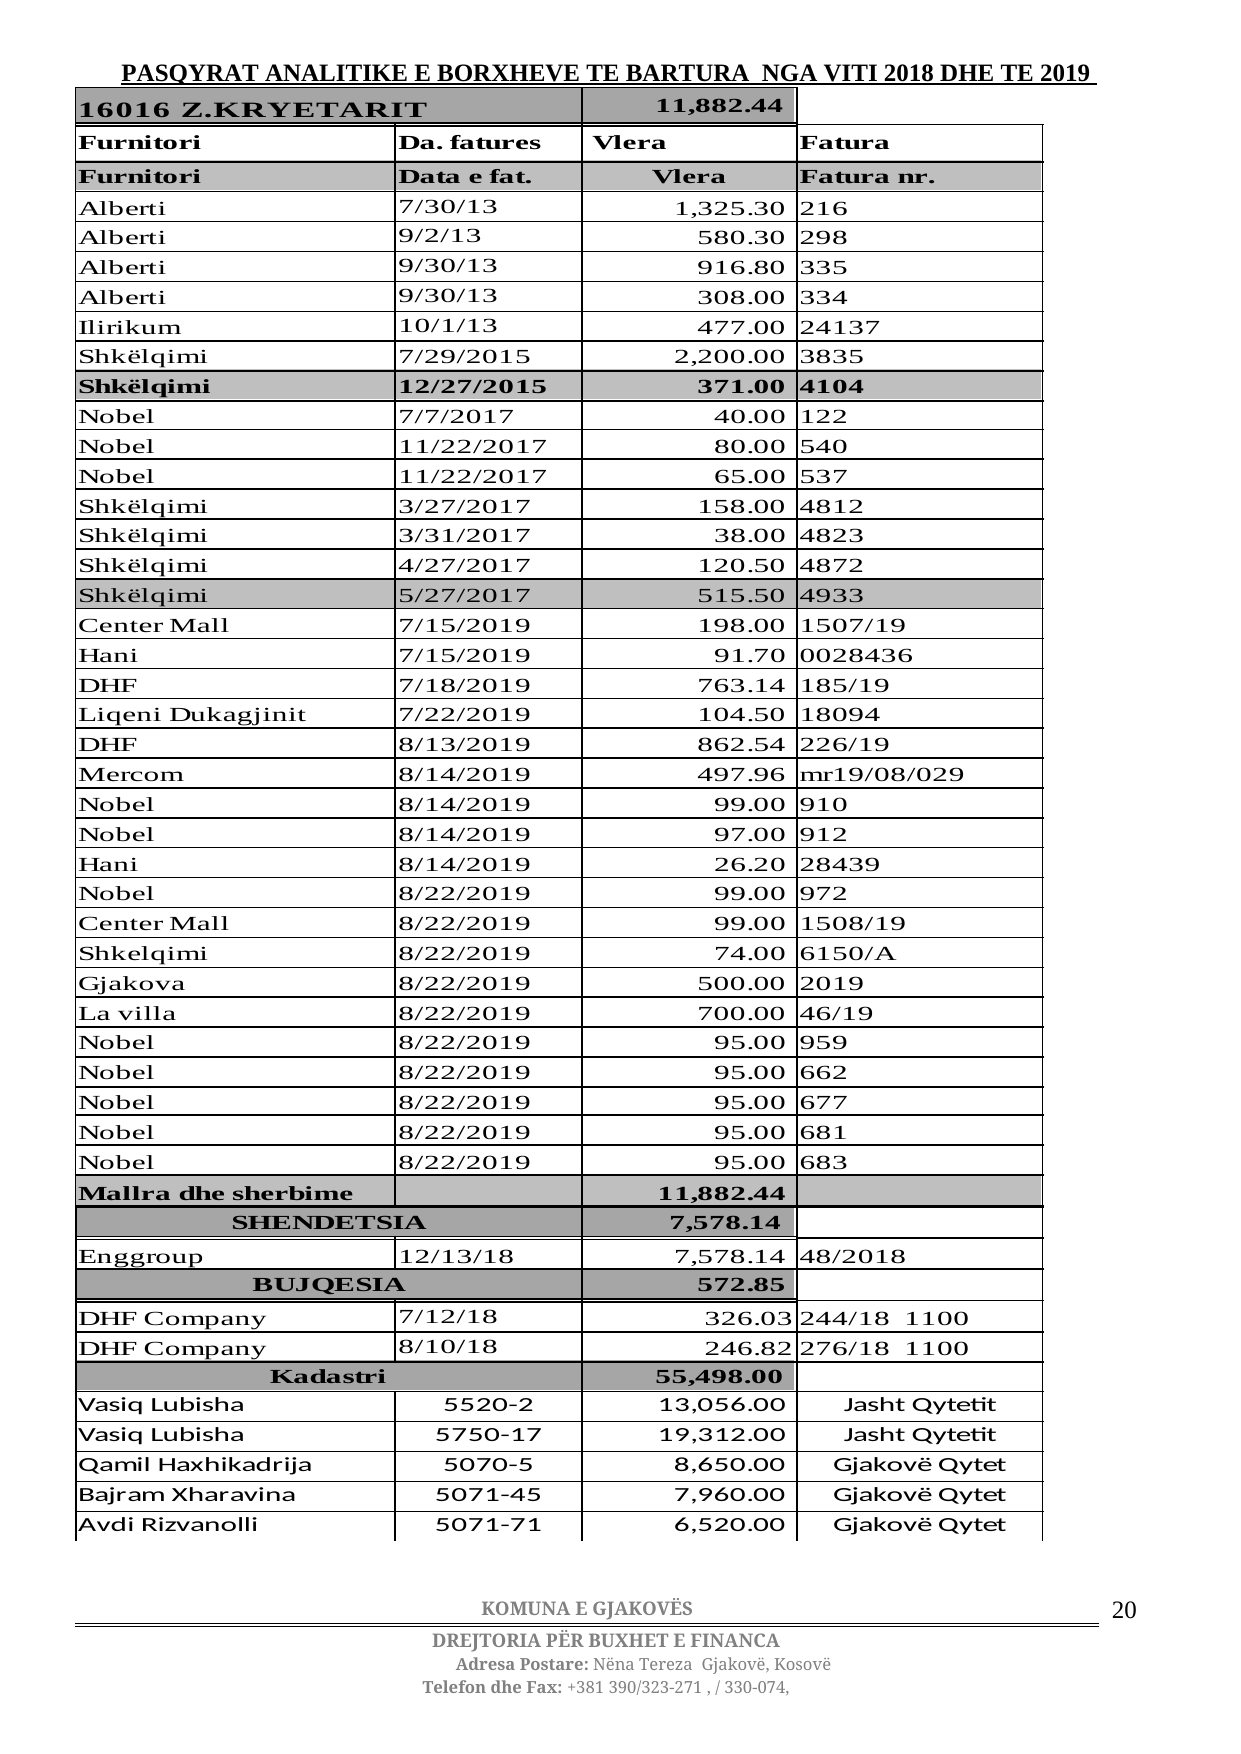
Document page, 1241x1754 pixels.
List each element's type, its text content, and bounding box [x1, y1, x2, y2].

subtitle PASQYRAT ANALITIKE E BORXHEVE TE BARTURA NGA VITI 2018 DHE TE 2019 [75, 58, 1137, 87]
